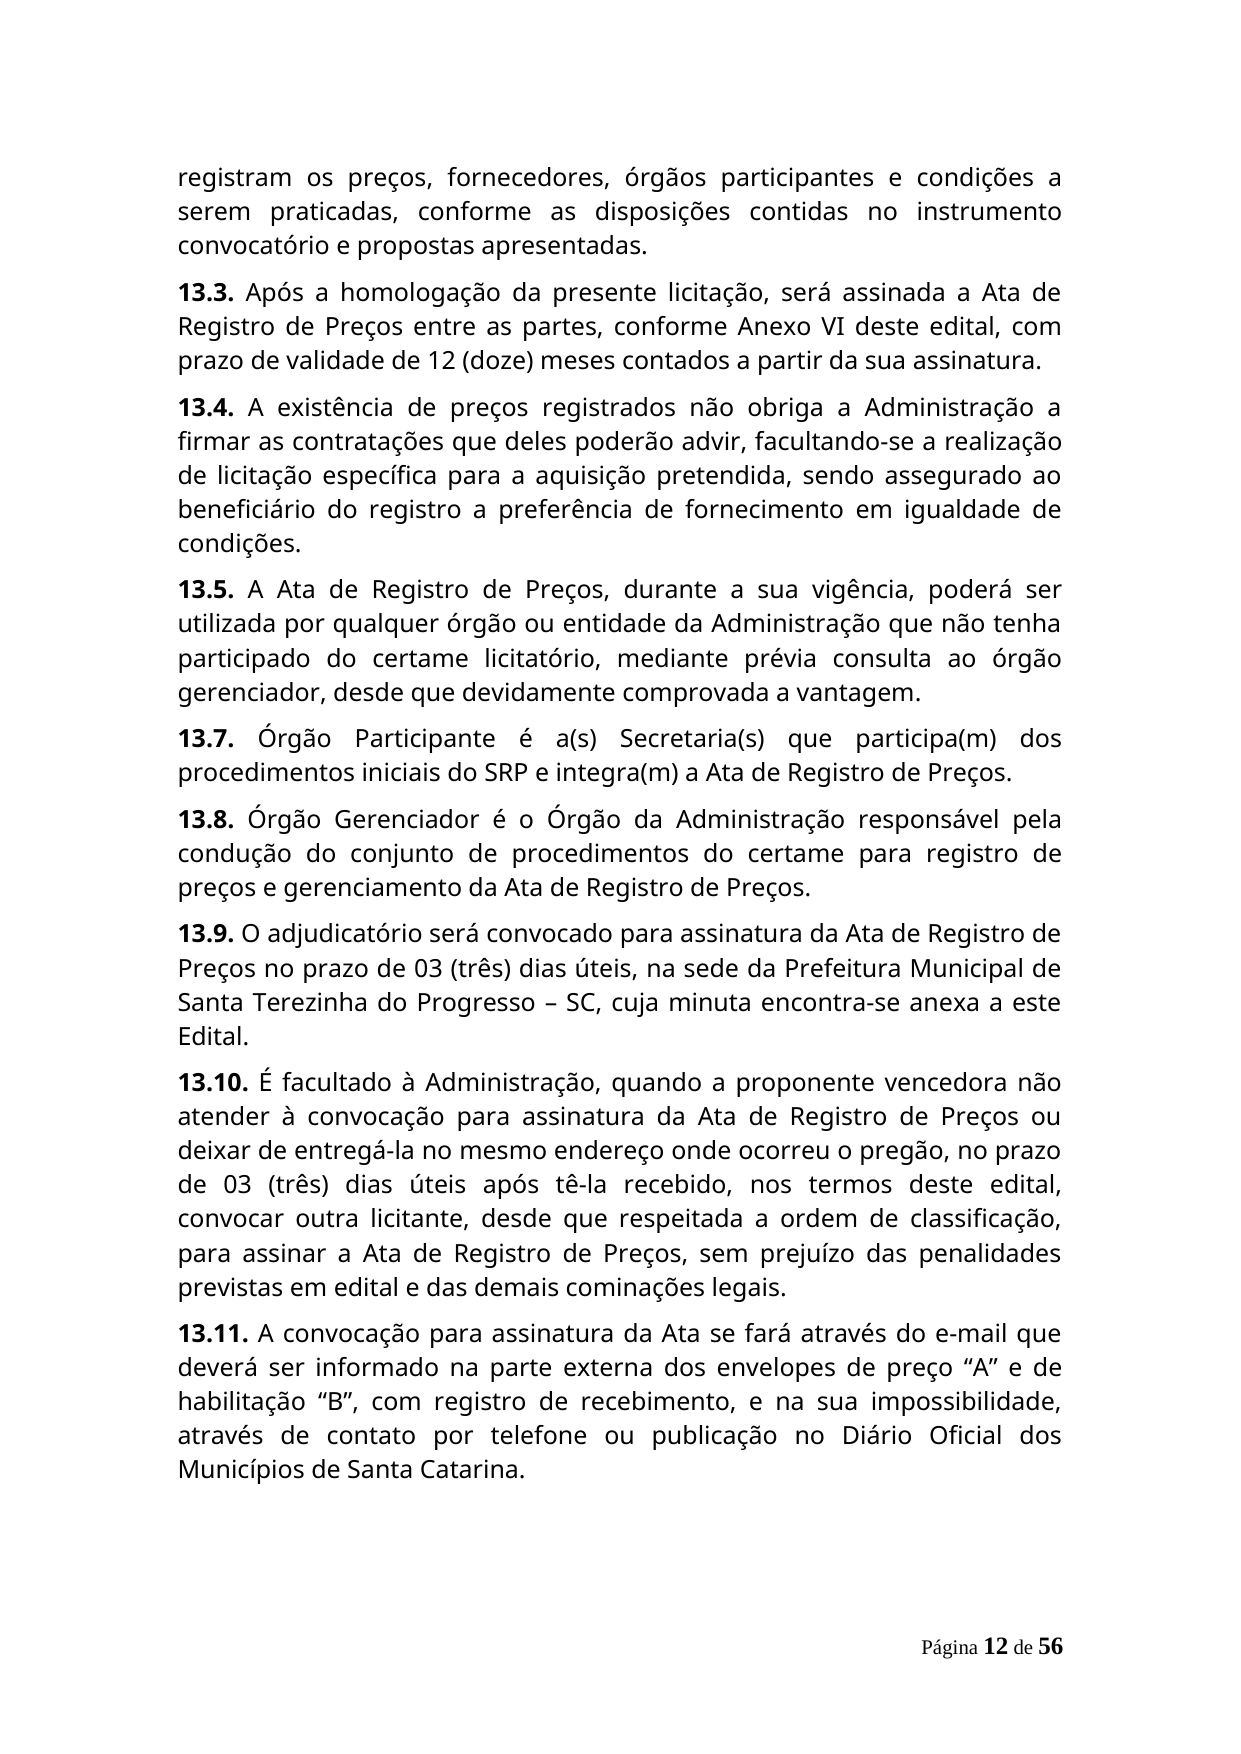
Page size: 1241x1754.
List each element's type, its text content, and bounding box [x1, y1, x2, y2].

text 13.7. Órgão Participante é a(s) Secretaria(s) que participa(m) dos procedimentos iniciais do SRP e integra(m) a Ata de Registro de Preços. [177, 721, 1063, 789]
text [177, 160, 1063, 262]
text 13.5. A Ata de Registro de Preços, durante a sua vigência, poderá ser utilizada por qualquer órgão ou entidade da Administração que não tenha participado do certame licitatório, mediante prévia consulta ao órgão gerenciador, desde que devidamente comprovada a vantagem. [177, 572, 1063, 708]
text 13.11. A convocação para assinatura da Ata se fará através do e-mail que deverá ser informado na parte externa dos envelopes de preço “A” e de habilitação “B”, com registro de recebimento, e na sua impossibilidade, através de contato por telefone ou publicação no Diário Oficial dos Municípios de Santa Catarina. [177, 1316, 1063, 1486]
text 13.4. A existência de preços registrados não obriga a Administração a firmar as contratações que deles poderão advir, facultando-se a realização de licitação específica para a aquisição pretendida, sendo assegurado ao beneficiário do registro a preferência de fornecimento em igualdade de condições. [177, 389, 1063, 559]
text 13.8. Órgão Gerenciador é o Órgão da Administração responsável pela condução do conjunto de procedimentos do certame para registro de preços e gerenciamento da Ata de Registro de Preços. [177, 801, 1063, 904]
text 13.3. Após a homologação da presente licitação, será assinada a Ata de Registro de Preços entre as partes, conforme Anexo VI deste edital, com prazo de validade de 12 (doze) meses contados a partir da sua assinatura. [177, 274, 1063, 377]
text 13.9. O adjudicatório será convocado para assinatura da Ata de Registro de Preços no prazo de 03 (três) dias úteis, na sede da Prefeitura Municipal de Santa Terezinha do Progresso – SC, cuja minuta encontra-se anexa a este Edital. [177, 916, 1063, 1052]
text 13.10. É facultado à Administração, quando a proponente vencedora não atender à convocação para assinatura da Ata de Registro de Preços ou deixar de entregá-la no mesmo endereço onde ocorreu o pregão, no prazo de 03 (três) dias úteis após tê-la recebido, nos termos deste edital, convocar outra licitante, desde que respeitada a ordem de classificação, para assinar a Ata de Registro de Preços, sem prejuízo das penalidades previstas em edital e das demais cominações legais. [177, 1065, 1063, 1303]
